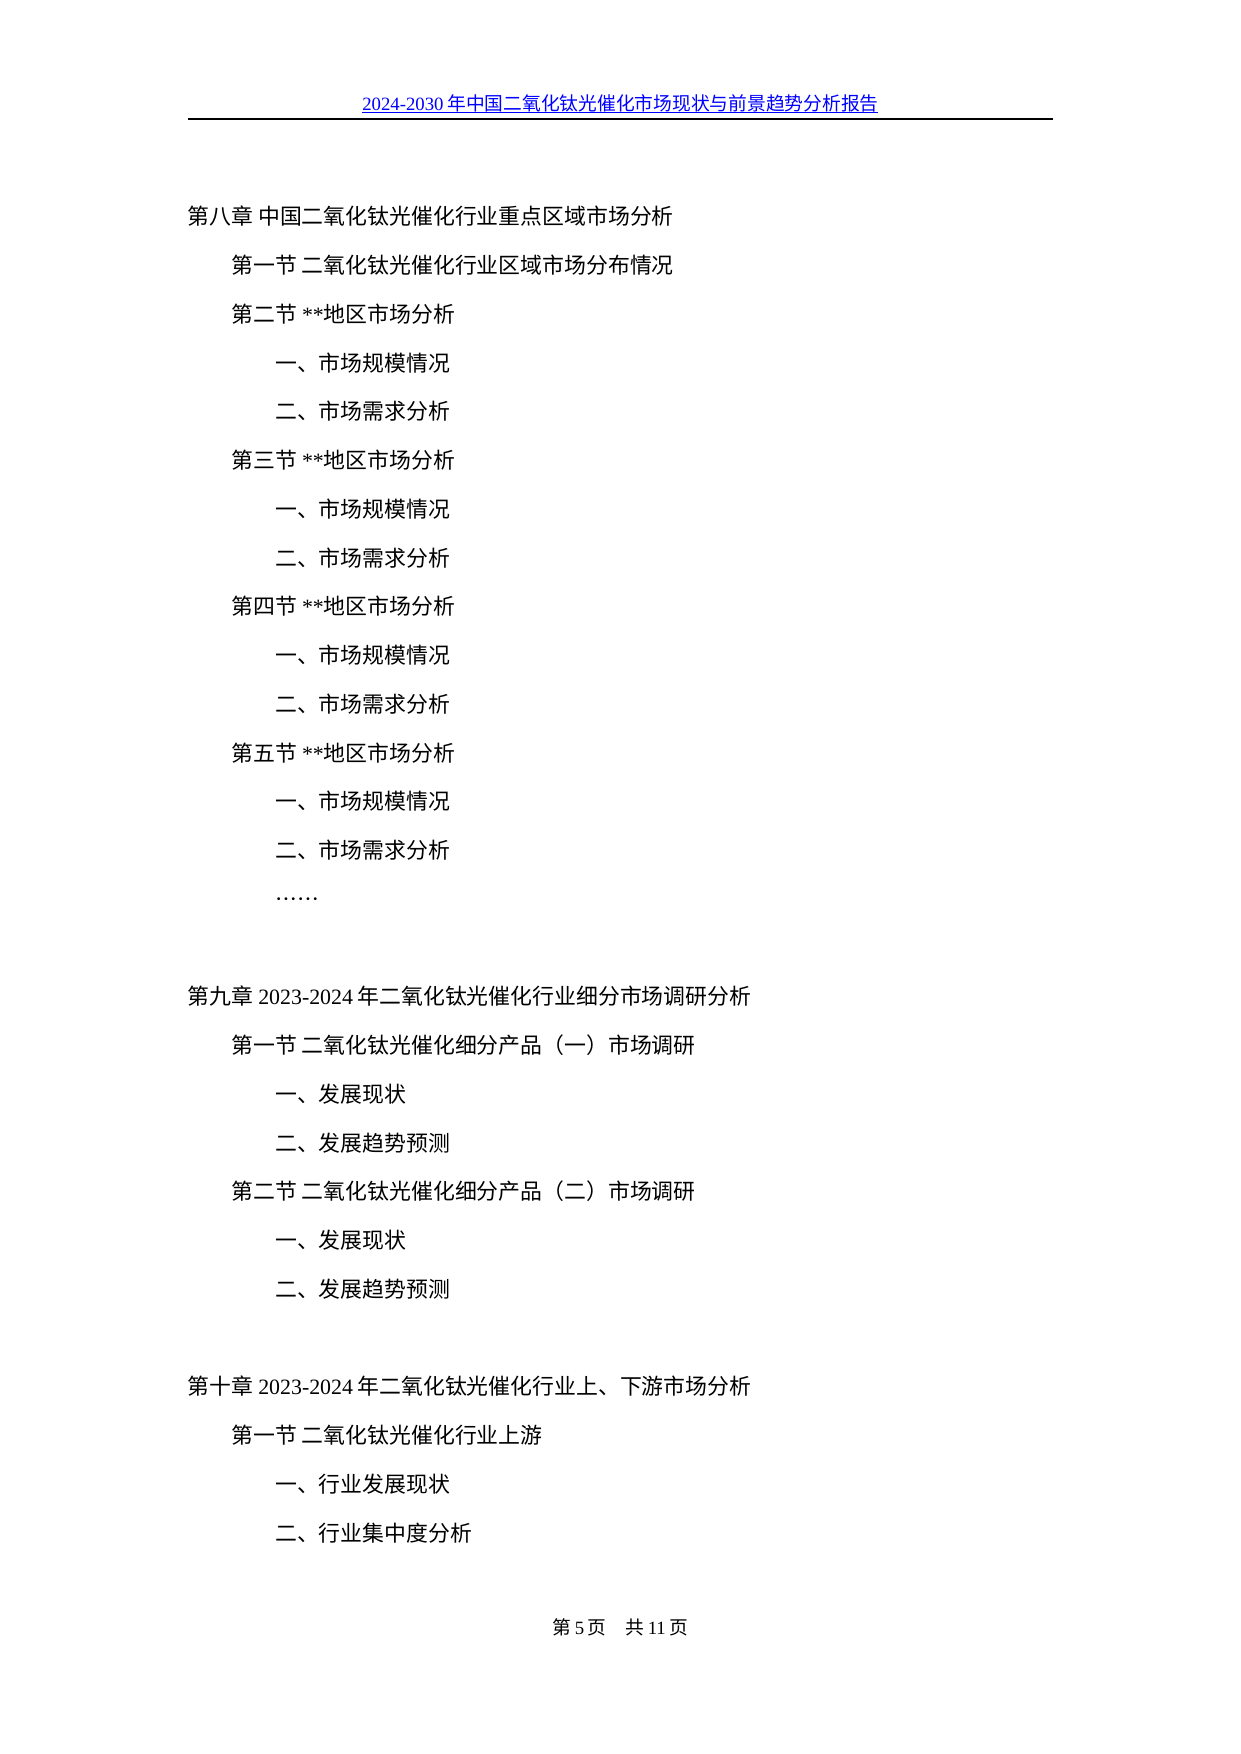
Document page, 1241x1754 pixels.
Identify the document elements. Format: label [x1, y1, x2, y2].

text [187, 150, 1053, 1548]
